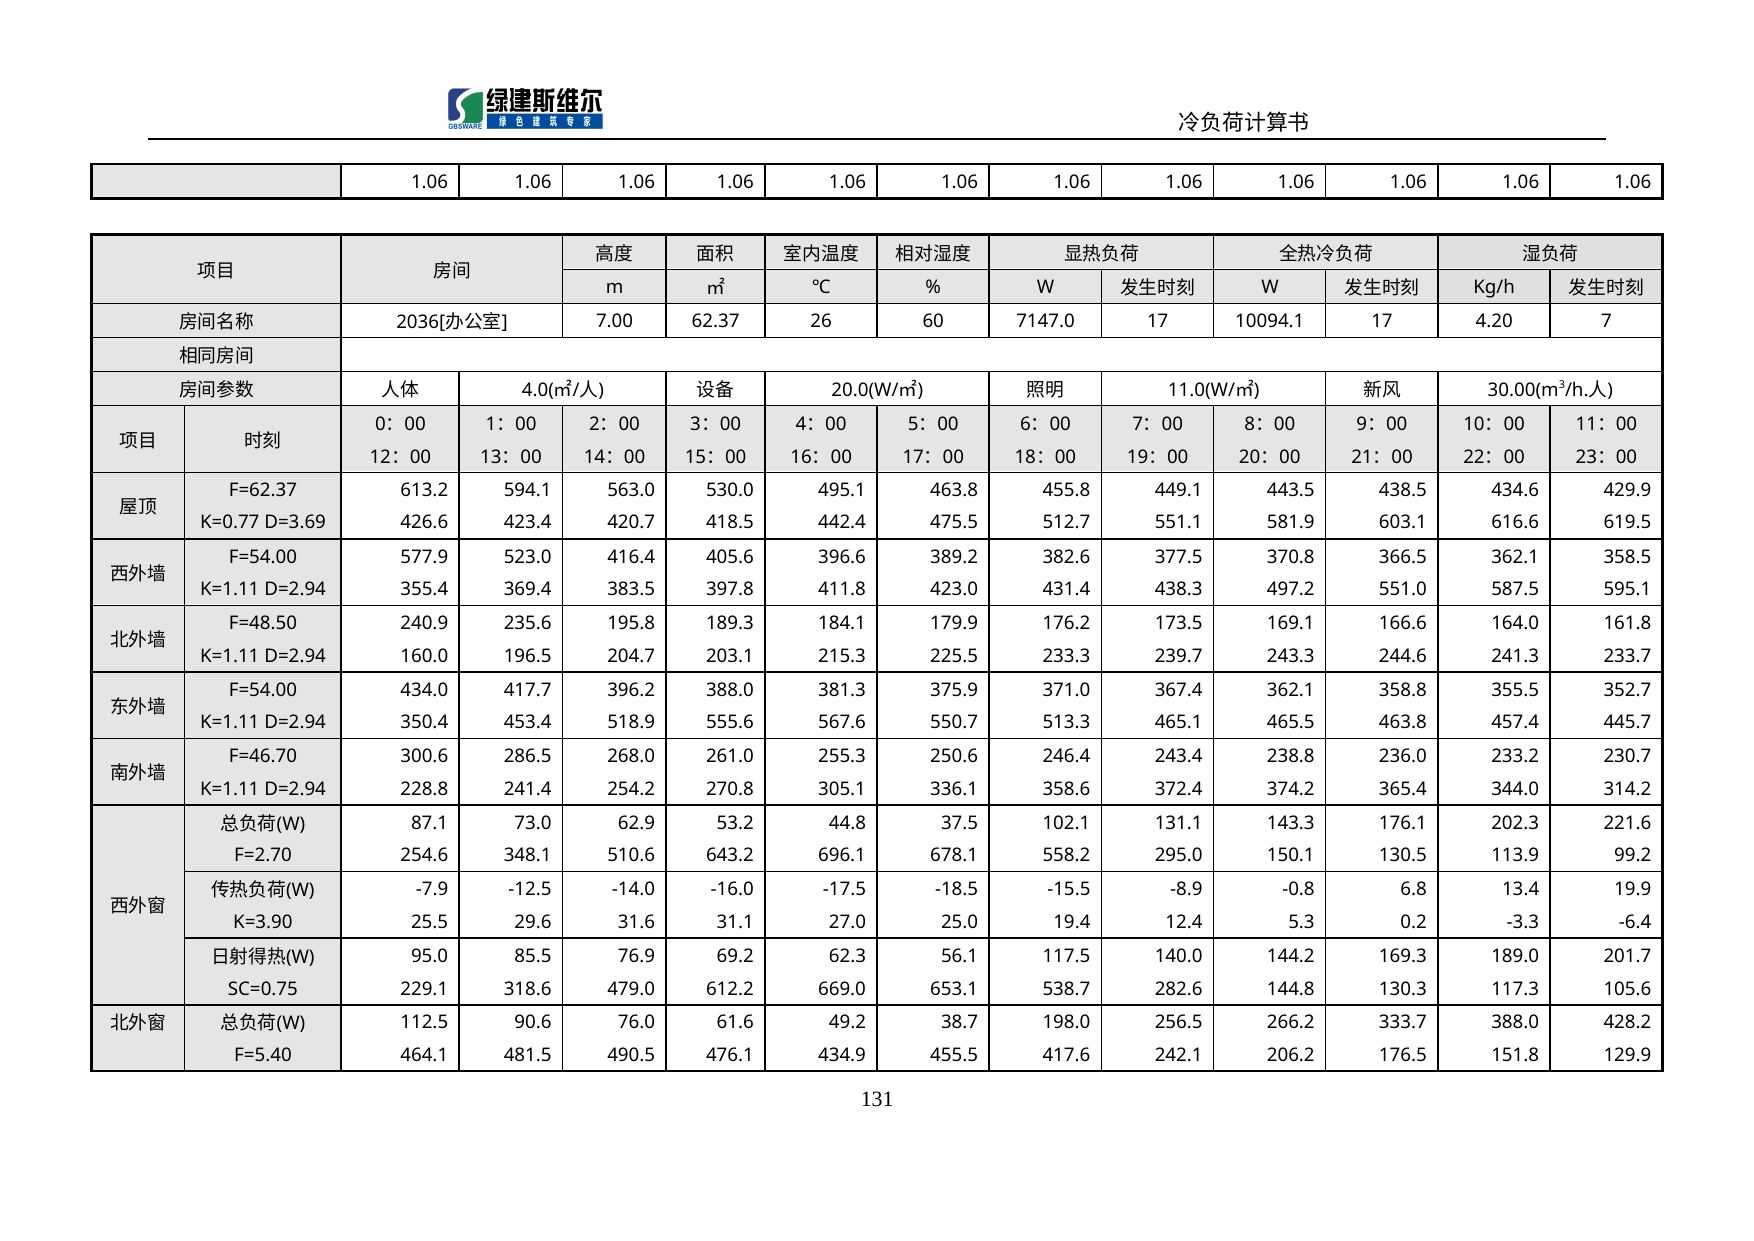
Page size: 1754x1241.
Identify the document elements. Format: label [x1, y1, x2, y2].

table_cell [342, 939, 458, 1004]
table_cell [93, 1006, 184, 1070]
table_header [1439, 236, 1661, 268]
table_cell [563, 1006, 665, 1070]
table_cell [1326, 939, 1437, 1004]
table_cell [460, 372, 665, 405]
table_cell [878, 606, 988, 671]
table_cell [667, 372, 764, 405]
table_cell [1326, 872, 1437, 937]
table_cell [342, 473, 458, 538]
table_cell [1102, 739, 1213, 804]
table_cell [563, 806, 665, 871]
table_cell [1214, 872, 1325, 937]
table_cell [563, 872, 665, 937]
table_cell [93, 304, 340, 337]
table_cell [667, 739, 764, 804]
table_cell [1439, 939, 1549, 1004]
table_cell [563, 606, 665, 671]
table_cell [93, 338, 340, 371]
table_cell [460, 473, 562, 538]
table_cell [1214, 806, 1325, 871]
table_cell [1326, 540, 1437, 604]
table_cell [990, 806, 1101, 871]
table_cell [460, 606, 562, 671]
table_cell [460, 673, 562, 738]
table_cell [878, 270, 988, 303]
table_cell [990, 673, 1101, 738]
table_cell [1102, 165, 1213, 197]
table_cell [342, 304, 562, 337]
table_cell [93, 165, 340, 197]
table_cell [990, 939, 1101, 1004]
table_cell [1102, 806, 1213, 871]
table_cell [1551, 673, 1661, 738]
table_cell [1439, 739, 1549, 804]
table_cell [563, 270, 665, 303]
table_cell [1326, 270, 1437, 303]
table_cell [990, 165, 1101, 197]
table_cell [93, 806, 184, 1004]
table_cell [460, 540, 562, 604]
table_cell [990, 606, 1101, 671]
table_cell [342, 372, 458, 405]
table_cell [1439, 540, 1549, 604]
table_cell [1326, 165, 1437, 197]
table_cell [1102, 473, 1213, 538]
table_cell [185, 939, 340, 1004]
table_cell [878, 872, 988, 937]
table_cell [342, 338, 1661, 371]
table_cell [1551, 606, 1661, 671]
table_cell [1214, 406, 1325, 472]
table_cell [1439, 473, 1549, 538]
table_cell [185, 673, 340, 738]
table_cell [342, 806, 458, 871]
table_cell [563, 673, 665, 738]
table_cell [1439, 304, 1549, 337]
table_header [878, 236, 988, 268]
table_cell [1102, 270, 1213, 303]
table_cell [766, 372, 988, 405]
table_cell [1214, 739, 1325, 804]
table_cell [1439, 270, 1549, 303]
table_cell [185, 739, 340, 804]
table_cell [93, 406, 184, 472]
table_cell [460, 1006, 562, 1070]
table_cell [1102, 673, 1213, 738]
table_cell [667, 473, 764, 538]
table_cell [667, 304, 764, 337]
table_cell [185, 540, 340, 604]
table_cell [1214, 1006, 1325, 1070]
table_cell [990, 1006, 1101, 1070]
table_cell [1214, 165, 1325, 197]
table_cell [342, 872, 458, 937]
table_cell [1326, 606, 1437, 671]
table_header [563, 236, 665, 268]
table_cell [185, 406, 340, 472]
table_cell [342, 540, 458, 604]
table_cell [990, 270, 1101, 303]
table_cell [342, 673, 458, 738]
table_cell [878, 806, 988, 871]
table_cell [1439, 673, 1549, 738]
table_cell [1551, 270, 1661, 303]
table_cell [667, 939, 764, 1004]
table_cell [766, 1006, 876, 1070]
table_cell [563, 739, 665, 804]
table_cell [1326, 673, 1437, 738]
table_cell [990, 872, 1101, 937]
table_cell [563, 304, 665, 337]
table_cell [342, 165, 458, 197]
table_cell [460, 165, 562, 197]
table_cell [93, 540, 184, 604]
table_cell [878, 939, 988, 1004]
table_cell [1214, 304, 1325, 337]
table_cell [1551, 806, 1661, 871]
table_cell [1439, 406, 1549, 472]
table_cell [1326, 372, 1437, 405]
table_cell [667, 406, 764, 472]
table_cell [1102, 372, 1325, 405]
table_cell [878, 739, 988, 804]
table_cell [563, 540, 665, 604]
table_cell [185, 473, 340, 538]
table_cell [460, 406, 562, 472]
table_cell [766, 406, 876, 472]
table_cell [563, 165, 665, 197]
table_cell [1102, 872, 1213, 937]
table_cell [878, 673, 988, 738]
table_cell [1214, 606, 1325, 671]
picture [444, 88, 604, 130]
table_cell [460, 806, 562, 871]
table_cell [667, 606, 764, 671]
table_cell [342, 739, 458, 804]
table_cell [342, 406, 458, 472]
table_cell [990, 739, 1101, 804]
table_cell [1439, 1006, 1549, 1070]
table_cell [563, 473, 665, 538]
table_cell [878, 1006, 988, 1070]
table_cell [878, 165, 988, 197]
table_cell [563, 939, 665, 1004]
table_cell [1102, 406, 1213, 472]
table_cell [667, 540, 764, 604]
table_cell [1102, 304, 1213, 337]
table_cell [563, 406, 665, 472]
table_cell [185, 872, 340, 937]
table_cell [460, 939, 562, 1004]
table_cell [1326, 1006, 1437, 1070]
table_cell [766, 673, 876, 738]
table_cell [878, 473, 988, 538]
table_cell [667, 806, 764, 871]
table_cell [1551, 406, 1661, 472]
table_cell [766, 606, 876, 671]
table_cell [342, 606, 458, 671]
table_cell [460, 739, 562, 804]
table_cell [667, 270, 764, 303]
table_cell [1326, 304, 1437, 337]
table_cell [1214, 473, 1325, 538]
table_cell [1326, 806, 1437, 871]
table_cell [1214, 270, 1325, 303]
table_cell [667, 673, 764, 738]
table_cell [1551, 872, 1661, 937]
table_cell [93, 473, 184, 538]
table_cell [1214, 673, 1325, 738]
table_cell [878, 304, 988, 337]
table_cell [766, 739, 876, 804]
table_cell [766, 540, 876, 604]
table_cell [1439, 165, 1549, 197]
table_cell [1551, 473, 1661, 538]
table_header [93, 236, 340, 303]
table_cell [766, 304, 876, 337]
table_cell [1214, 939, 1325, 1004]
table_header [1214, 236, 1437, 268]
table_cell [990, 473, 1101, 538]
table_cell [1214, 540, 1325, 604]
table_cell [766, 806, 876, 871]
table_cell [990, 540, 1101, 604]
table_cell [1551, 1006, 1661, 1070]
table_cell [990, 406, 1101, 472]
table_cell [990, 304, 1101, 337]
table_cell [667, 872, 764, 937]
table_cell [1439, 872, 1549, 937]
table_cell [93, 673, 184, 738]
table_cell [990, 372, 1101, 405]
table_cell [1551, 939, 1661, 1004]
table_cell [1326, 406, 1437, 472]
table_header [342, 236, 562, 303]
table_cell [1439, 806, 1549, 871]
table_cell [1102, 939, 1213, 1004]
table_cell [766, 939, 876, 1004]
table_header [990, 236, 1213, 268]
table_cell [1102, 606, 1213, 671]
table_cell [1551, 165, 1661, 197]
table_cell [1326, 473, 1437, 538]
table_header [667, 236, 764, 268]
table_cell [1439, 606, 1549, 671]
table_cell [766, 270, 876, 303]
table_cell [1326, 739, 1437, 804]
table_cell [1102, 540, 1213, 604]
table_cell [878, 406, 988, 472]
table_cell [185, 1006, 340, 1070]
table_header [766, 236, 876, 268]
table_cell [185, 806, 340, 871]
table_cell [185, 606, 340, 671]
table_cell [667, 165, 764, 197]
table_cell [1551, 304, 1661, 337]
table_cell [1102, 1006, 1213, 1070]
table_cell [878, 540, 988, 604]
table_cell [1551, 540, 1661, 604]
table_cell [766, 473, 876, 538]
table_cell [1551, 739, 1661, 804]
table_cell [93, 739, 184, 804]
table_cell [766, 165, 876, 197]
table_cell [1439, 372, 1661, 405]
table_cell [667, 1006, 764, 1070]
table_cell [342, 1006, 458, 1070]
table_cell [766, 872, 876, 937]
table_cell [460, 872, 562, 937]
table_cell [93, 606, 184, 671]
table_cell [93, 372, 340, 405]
